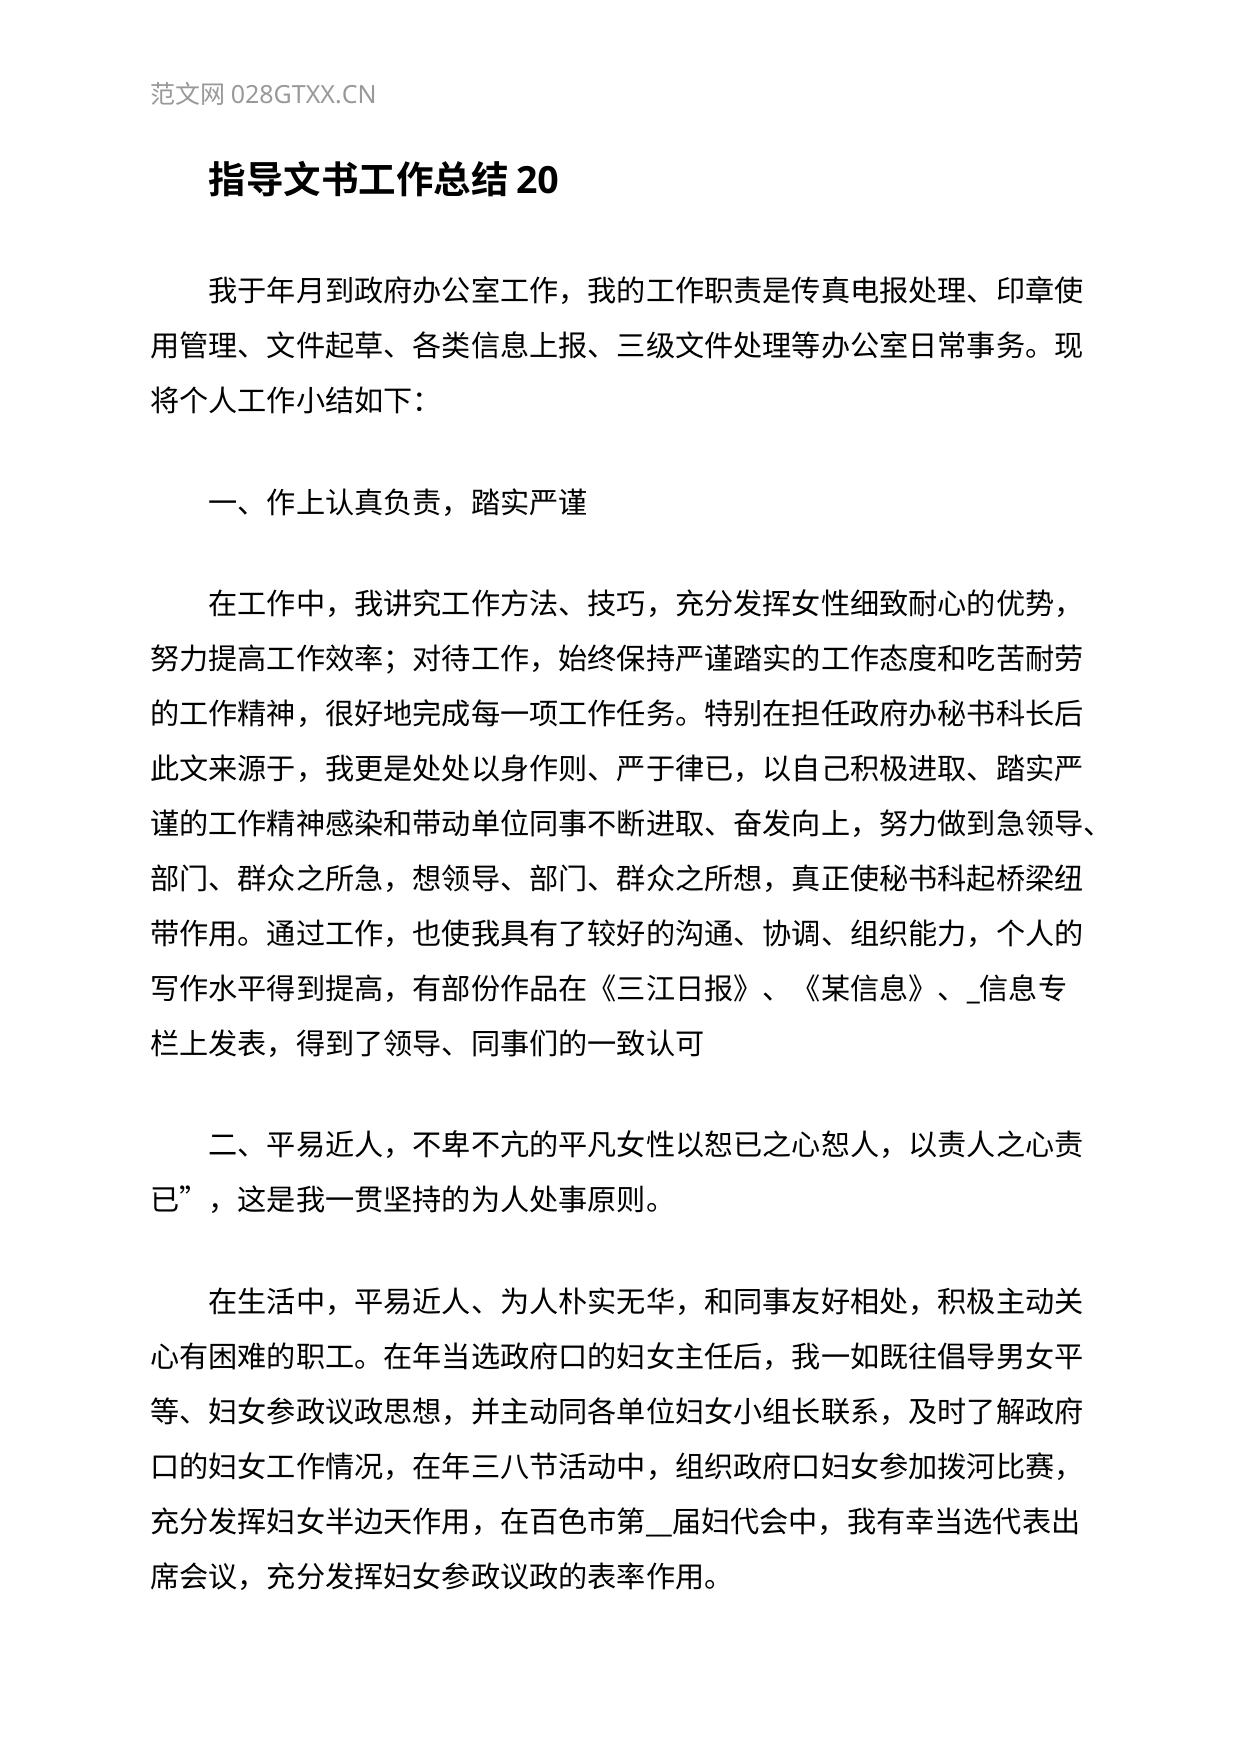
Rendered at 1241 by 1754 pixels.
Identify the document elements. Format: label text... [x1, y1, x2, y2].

text 在工作中，我讲究工作方法、技巧，充分发挥女性细致耐心的优势，努力提高工作效率；对待工作，始终保持严谨踏实的工作态度和吃苦耐劳的工作精神，很好地完成每一项工作任务。特别在担任政府办秘书科长后此文来源于，我更是处处以身作则、严于律已，以自己积极进取、踏实严谨的工作精神感染和带动单位同事不断进取、奋发向上，努力做到急领导、部门、群众之所急，想领导、部门、群众之所想，真正使秘书科起桥梁纽带作用。通过工作，也使我具有了较好的沟通、协调、组织能力，个人的写作水平得到提高，有部份作品在《三江日报》、《某信息》、_信息专栏上发表，得到了领导、同事们的一致认可 [150, 581, 1090, 1062]
text 在生活中，平易近人、为人朴实无华，和同事友好相处，积极主动关心有困难的职工。在年当选政府口的妇女主任后，我一如既往倡导男女平等、妇女参政议政思想，并主动同各单位妇女小组长联系，及时了解政府口的妇女工作情况，在年三八节活动中，组织政府口妇女参加拨河比赛，充分发挥妇女半边天作用，在百色市第__届妇代会中，我有幸当选代表出席会议，充分发挥妇女参政议政的表率作用。 [150, 1279, 1090, 1596]
text 一、作上认真负责，踏实严谨 [150, 479, 1090, 521]
text 我于年月到政府办公室工作，我的工作职责是传真电报处理、印章使用管理、文件起草、各类信息上报、三级文件处理等办公室日常事务。现将个人工作小结如下： [150, 268, 1090, 420]
text 二、平易近人，不卑不亢的平凡女性以恕已之心恕人，以责人之心责已”，这是我一贯坚持的为人处事原则。 [150, 1122, 1090, 1219]
text 指导文书工作总结20 [150, 150, 1090, 204]
